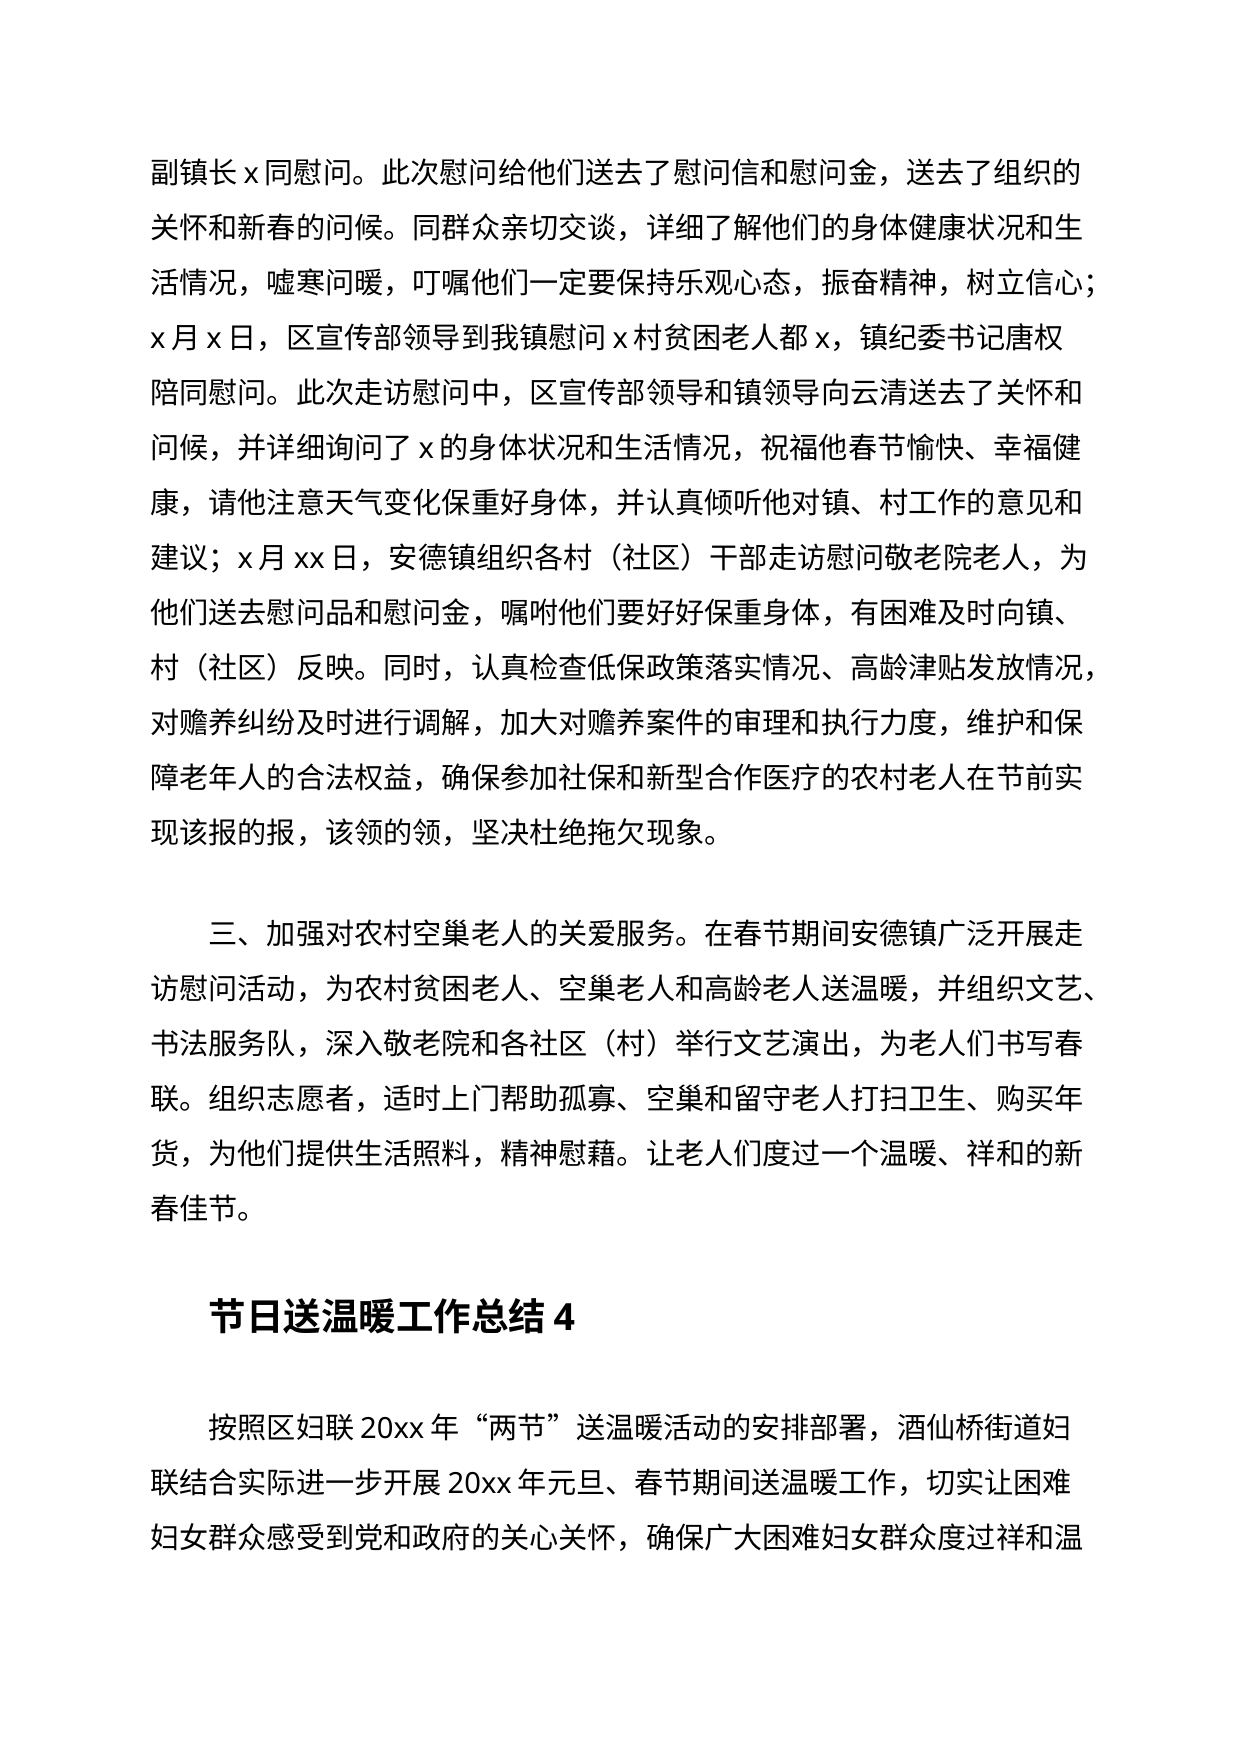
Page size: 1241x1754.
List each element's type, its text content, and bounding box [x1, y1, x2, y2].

text 节日送温暖工作总结4 [150, 1287, 1090, 1342]
text 三、加强对农村空巢老人的关爱服务。在春节期间安德镇广泛开展走访慰问活动，为农村贫困老人、空巢老人和高龄老人送温暖，并组织文艺、书法服务队，深入敬老院和各社区（村）举行文艺演出，为老人们书写春联。组织志愿者，适时上门帮助孤寡、空巢和留守老人打扫卫生、购买年货，为他们提供生活照料，精神慰藉。让老人们度过一个温暖、祥和的新春佳节。 [150, 911, 1090, 1228]
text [150, 150, 1090, 851]
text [150, 1405, 1090, 1557]
